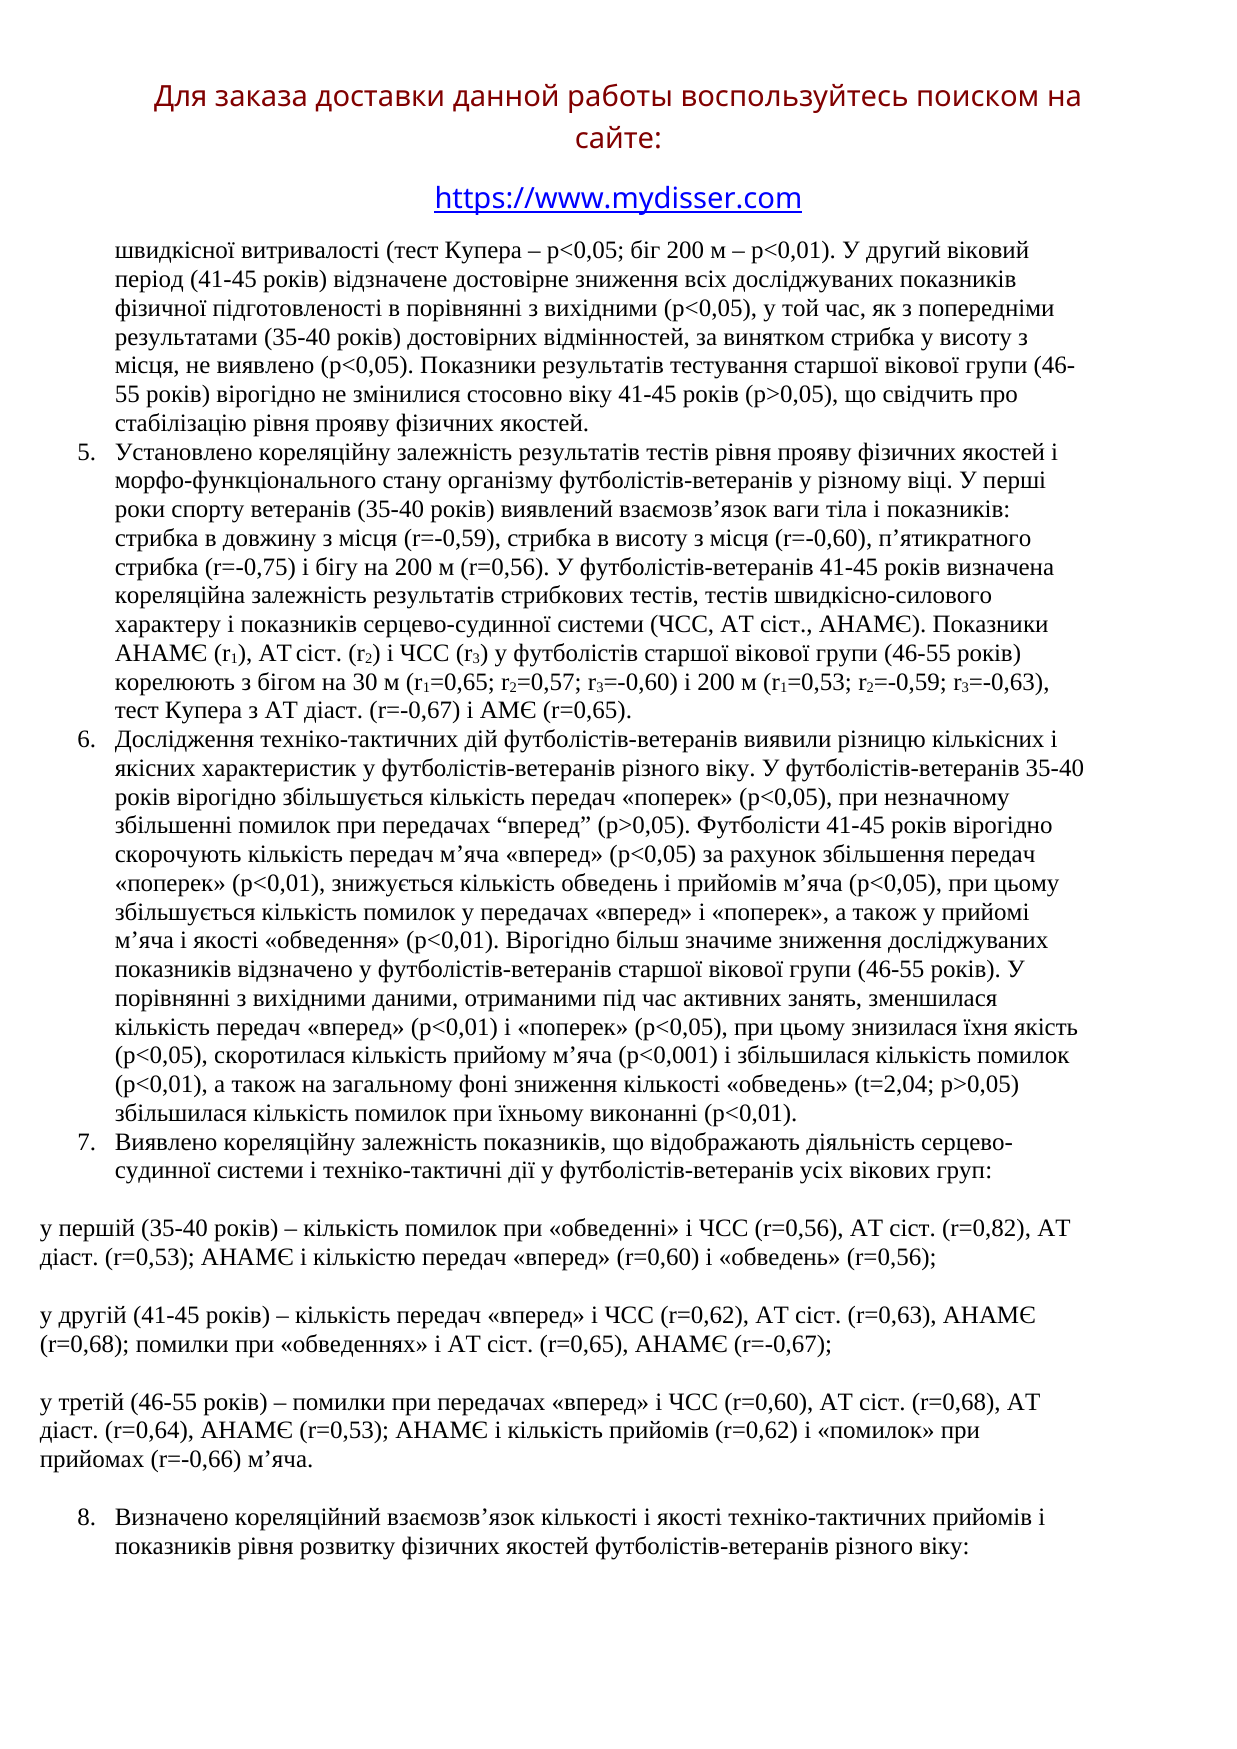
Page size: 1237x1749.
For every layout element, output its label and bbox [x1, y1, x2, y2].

table_cell [40, 236, 1086, 1589]
